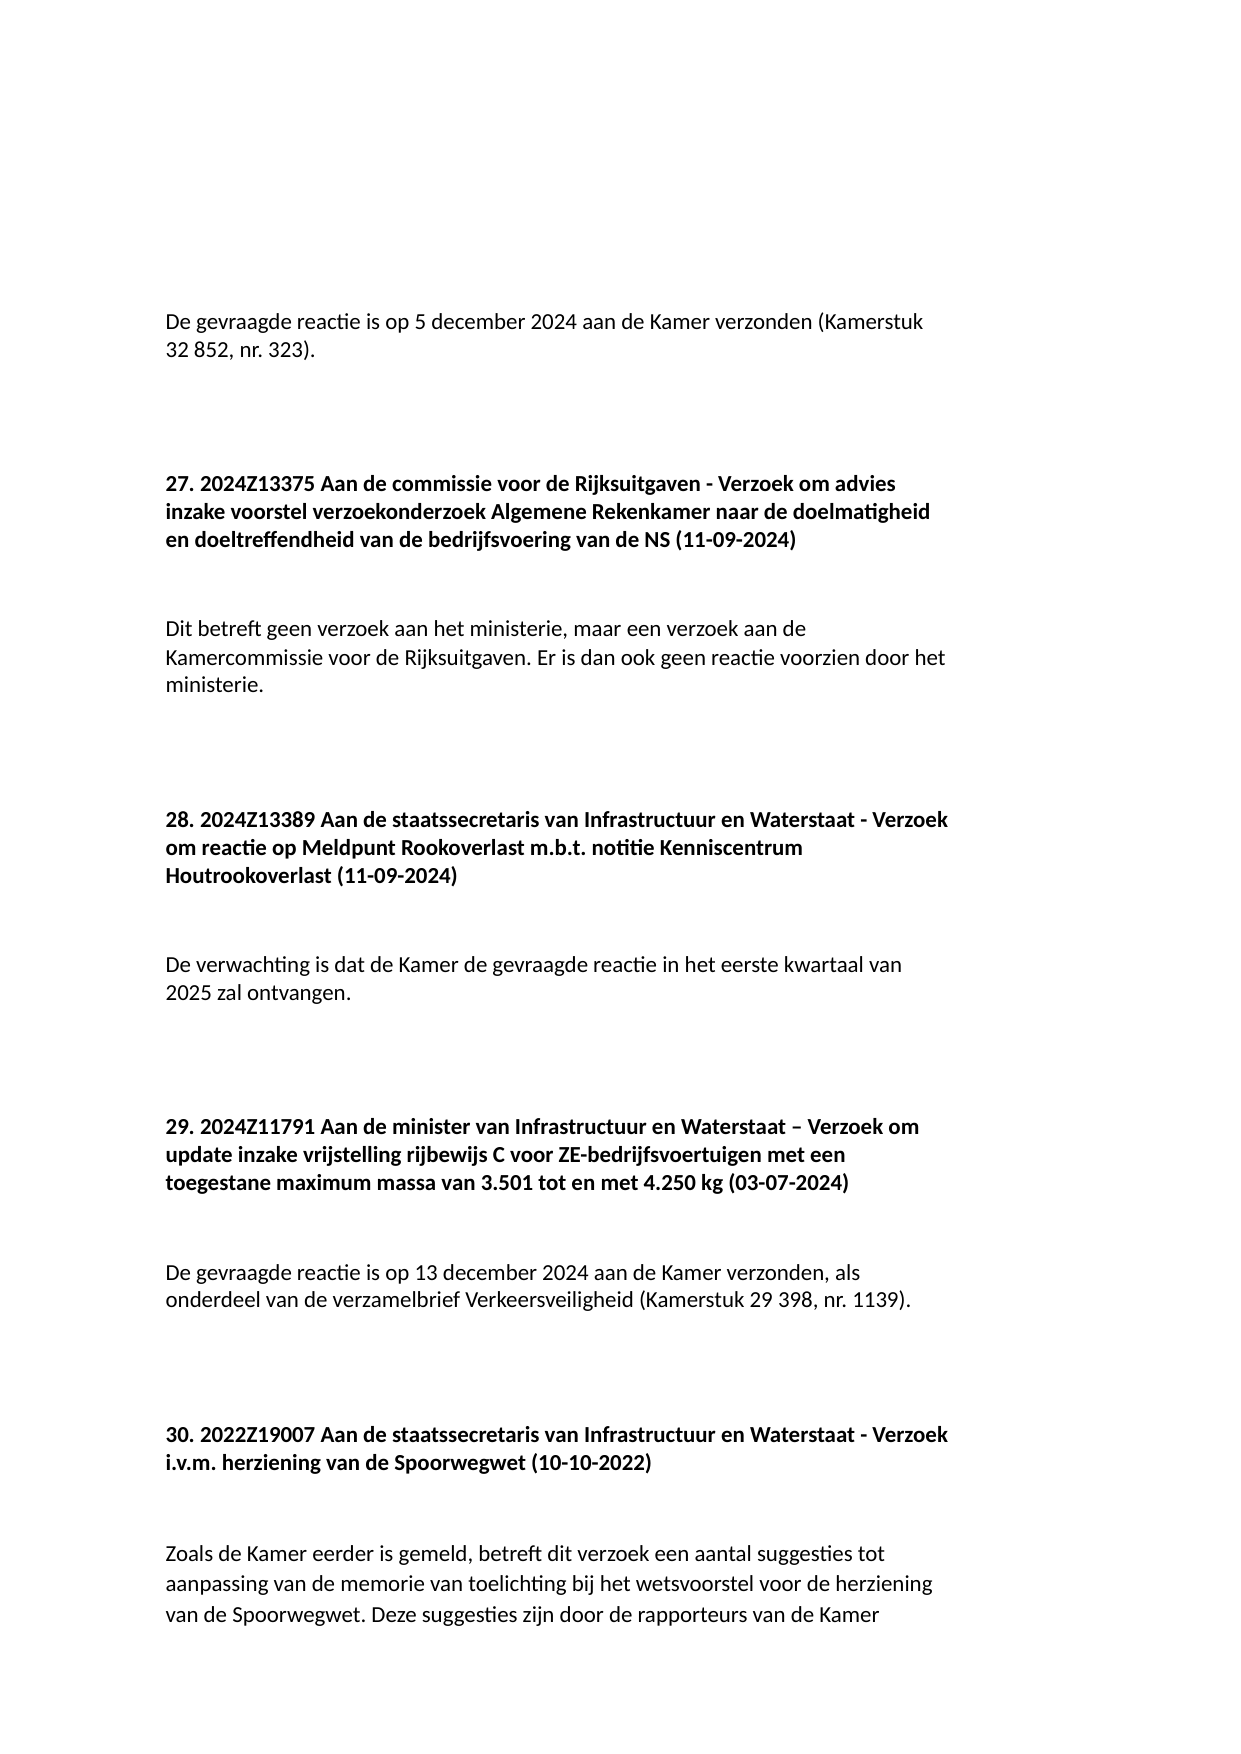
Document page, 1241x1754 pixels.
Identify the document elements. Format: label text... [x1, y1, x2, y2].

text Dit betreft geen verzoek aan het ministerie, maar een verzoek aan de Kamercommissie voor de Rijksuitgaven. Er is dan ook geen reactie voorzien door het ministerie. [165, 614, 951, 699]
text 29. 2024Z11791 Aan de minister van Infrastructuur en Waterstaat – Verzoek om update inzake vrijstelling rijbewijs C voor ZE-bedrijfsvoertuigen met een toegestane maximum massa van 3.501 tot en met 4.250 kg (03-07-2024) [165, 1112, 951, 1196]
text De gevraagde reactie is op 13 december 2024 aan de Kamer verzonden, als onderdeel van de verzamelbrief Verkeersveiligheid (Kamerstuk 29 398, nr. 1139). [165, 1258, 951, 1314]
text 27. 2024Z13375 Aan de commissie voor de Rijksuitgaven - Verzoek om advies inzake voorstel verzoekonderzoek Algemene Rekenkamer naar de doelmatigheid en doeltreffendheid van de bedrijfsvoering van de NS (11-09-2024) [165, 469, 951, 553]
text 28. 2024Z13389 Aan de staatssecretaris van Infrastructuur en Waterstaat - Verzoek om reactie op Meldpunt Rookoverlast m.b.t. notitie Kenniscentrum Houtrookoverlast (11-09-2024) [165, 805, 951, 889]
text De gevraagde reactie is op 5 december 2024 aan de Kamer verzonden (Kamerstuk 32 852, nr. 323). [165, 307, 951, 363]
text De verwachting is dat de Kamer de gevraagde reactie in het eerste kwartaal van 2025 zal ontvangen. [165, 950, 951, 1006]
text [165, 1539, 951, 1628]
text 30. 2022Z19007 Aan de staatssecretaris van Infrastructuur en Waterstaat - Verzoek i.v.m. herziening van de Spoorwegwet (10-10-2022) [165, 1420, 951, 1476]
